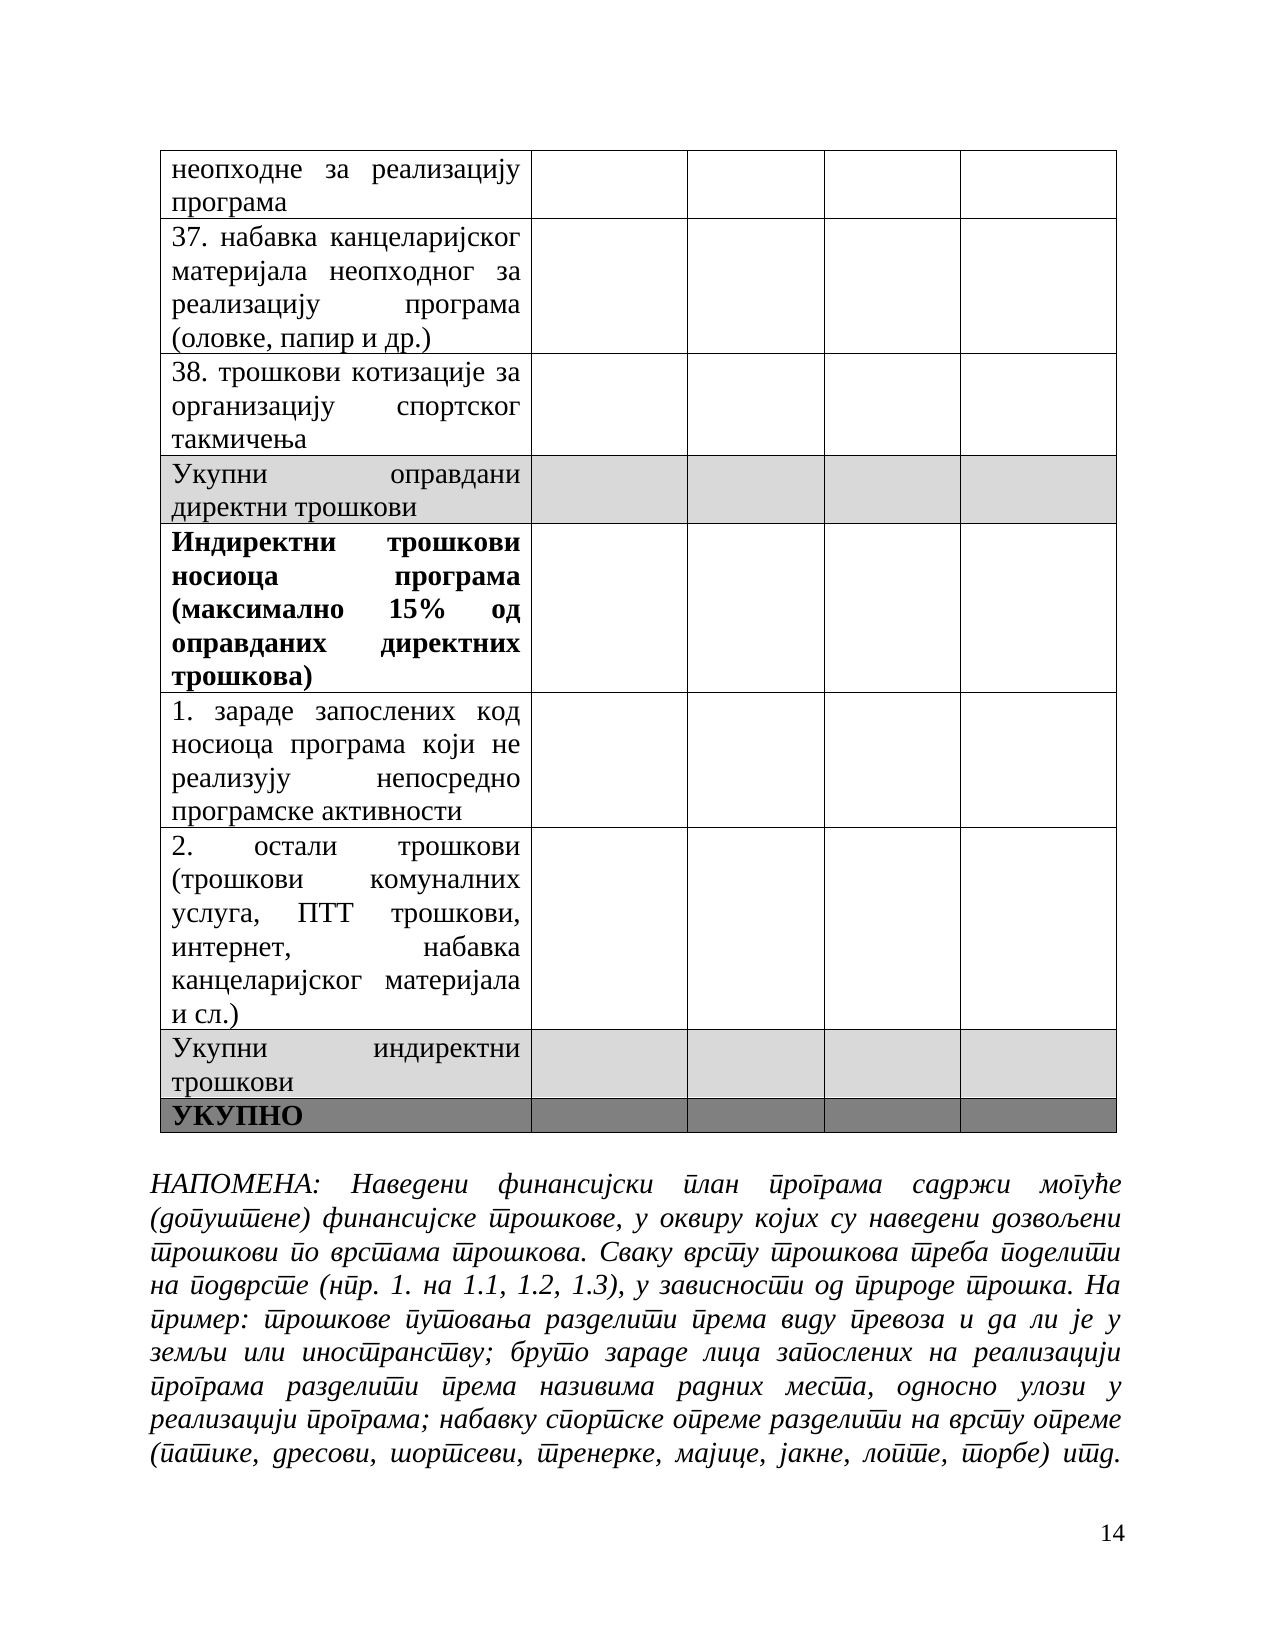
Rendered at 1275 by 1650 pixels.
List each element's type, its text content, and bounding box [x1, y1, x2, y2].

table_cell [532, 354, 687, 455]
table_cell [825, 456, 960, 523]
table_cell [688, 456, 824, 523]
table_cell [688, 219, 824, 353]
table_cell [961, 456, 1116, 523]
table_cell [961, 524, 1116, 692]
table_cell [961, 219, 1116, 353]
table_cell 1. зараде запослених код носиоца програма који не реализују непосредно програмске активности [161, 693, 531, 827]
table_cell [532, 1030, 687, 1097]
table_cell [961, 1030, 1116, 1097]
table_cell [688, 828, 824, 1029]
table_cell [961, 1099, 1116, 1132]
table_cell [961, 151, 1116, 218]
table_cell Укупни оправдани директни трошкови [161, 456, 531, 523]
table_cell Укупни индиректни трошкови [161, 1030, 531, 1097]
table_cell [825, 1099, 960, 1132]
table_cell [688, 693, 824, 827]
table_cell Индиректни трошкови носиоца програма (максимално 15% од оправданих директних трошкова) [161, 524, 531, 692]
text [150, 1167, 1125, 1468]
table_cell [161, 151, 531, 218]
table_cell [532, 151, 687, 218]
table_cell [825, 693, 960, 827]
table_cell [532, 1099, 687, 1132]
table_cell 38. трошкови котизације за организацију спортског такмичења [161, 354, 531, 455]
table_cell [825, 354, 960, 455]
table_cell [688, 524, 824, 692]
table_cell [961, 693, 1116, 827]
table_cell 37. набавка канцеларијског материјала неопходног за реализацију програма (оловке, папир и др.) [161, 219, 531, 353]
table_cell [825, 828, 960, 1029]
table_cell [825, 151, 960, 218]
table_cell [825, 1030, 960, 1097]
table_cell [532, 693, 687, 827]
table_cell [532, 828, 687, 1029]
table_cell 2. остали трошкови (трошкови комуналних услуга, ПТТ трошкови, интернет, набавка канцеларијског материјала и сл.) [161, 828, 531, 1029]
table_cell [688, 151, 824, 218]
table_cell [961, 828, 1116, 1029]
table_cell [532, 524, 687, 692]
table_cell УКУПНО [161, 1099, 531, 1132]
table_cell [532, 456, 687, 523]
table_cell [825, 524, 960, 692]
table_cell [688, 1030, 824, 1097]
table_cell [532, 219, 687, 353]
table_cell [961, 354, 1116, 455]
table_cell [825, 219, 960, 353]
table_cell [688, 354, 824, 455]
table_cell [688, 1099, 824, 1132]
